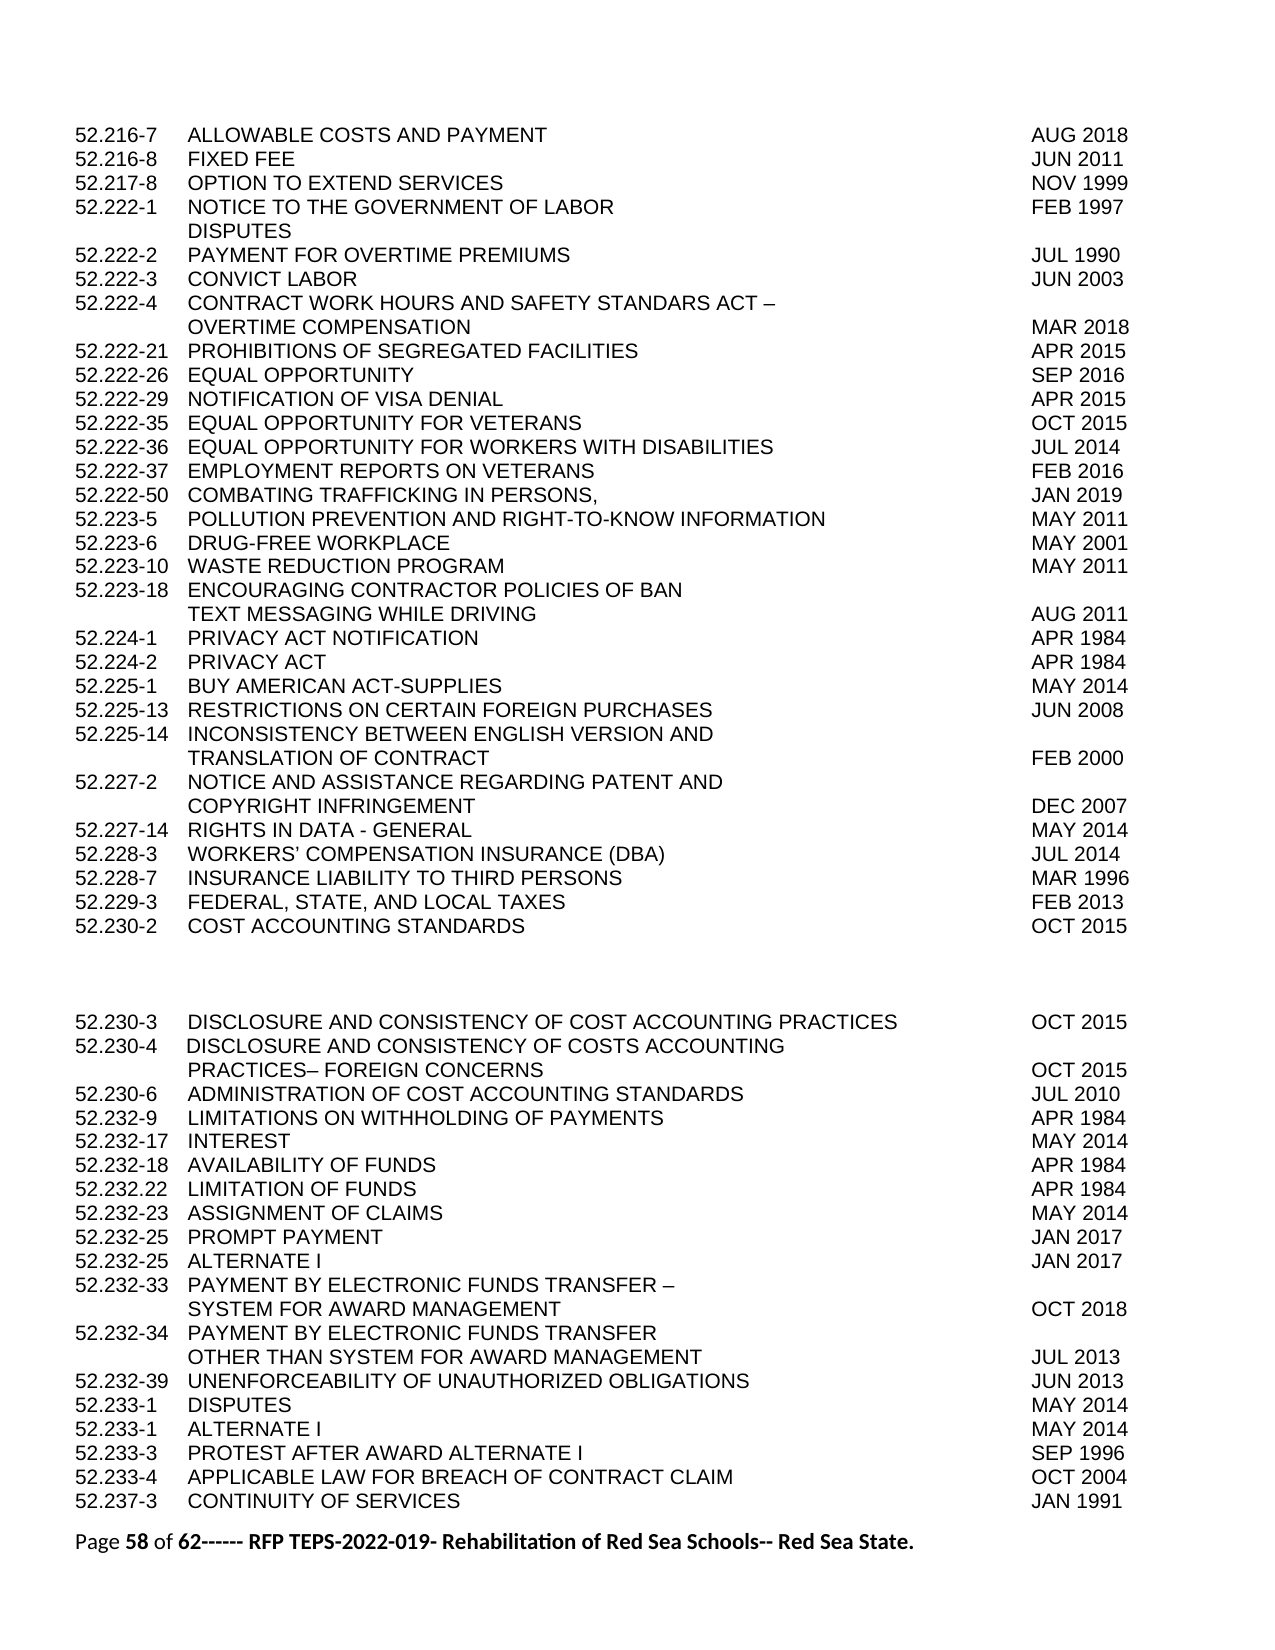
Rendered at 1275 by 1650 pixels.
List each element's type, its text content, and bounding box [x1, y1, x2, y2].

text 52.228-3 WORKERS’ COMPENSATION INSURANCE (DBA) JUL 2014 [75, 842, 1200, 866]
text DISPUTES [75, 219, 1200, 243]
text 52.230-6 ADMINISTRATION OF COST ACCOUNTING STANDARDS JUL 2010 [75, 1081, 1200, 1105]
text 52.224-1 PRIVACY ACT NOTIFICATION APR 1984 [75, 626, 1200, 650]
text 52.233-3 PROTEST AFTER AWARD ALTERNATE I SEP 1996 [75, 1441, 1200, 1465]
text 52.232-39 UNENFORCEABILITY OF UNAUTHORIZED OBLIGATIONS JUN 2013 [75, 1369, 1200, 1393]
text 52.223-6 DRUG-FREE WORKPLACE MAY 2001 [75, 530, 1200, 554]
text 52.224-2 PRIVACY ACT APR 1984 [75, 650, 1200, 674]
text 52.232.22 LIMITATION OF FUNDS APR 1984 [75, 1177, 1200, 1201]
text 52.227-2 NOTICE AND ASSISTANCE REGARDING PATENT AND COPYRIGHT INFRINGEMENT DEC 2007 [75, 770, 1200, 818]
text 52.230-4 DISCLOSURE AND CONSISTENCY OF COSTS ACCOUNTING PRACTICES– FOREIGN CONCERNS OCT 2015 [75, 1033, 1200, 1081]
text 52.230-3 DISCLOSURE AND CONSISTENCY OF COST ACCOUNTING PRACTICES OCT 2015 [75, 1009, 1200, 1033]
text 52.232-34 PAYMENT BY ELECTRONIC FUNDS TRANSFER OTHER THAN SYSTEM FOR AWARD MANAGEMENT JUL 2013 [75, 1321, 1200, 1369]
text 52.222-2 PAYMENT FOR OVERTIME PREMIUMS JUL 1990 [75, 243, 1200, 267]
text 52.232-18 AVAILABILITY OF FUNDS APR 1984 [75, 1153, 1200, 1177]
text 52.223-10 WASTE REDUCTION PROGRAM MAY 2011 [75, 554, 1200, 578]
text 52.232-17 INTEREST MAY 2014 [75, 1129, 1200, 1153]
text 52.222-4 CONTRACT WORK HOURS AND SAFETY STANDARS ACT – OVERTIME COMPENSATION MAR 2018 [75, 291, 1200, 339]
text 52.232-25 ALTERNATE I JAN 2017 [75, 1249, 1200, 1273]
text 52.222-35 EQUAL OPPORTUNITY FOR VETERANS OCT 2015 [75, 411, 1200, 434]
text 52.225-14 INCONSISTENCY BETWEEN ENGLISH VERSION AND TRANSLATION OF CONTRACT FEB 2000 [75, 722, 1200, 770]
text 52.237-3 CONTINUITY OF SERVICES JAN 1991 [75, 1489, 1200, 1513]
text 52.227-14 RIGHTS IN DATA - GENERAL MAY 2014 [75, 818, 1200, 842]
text 52.233-4 APPLICABLE LAW FOR BREACH OF CONTRACT CLAIM OCT 2004 [75, 1465, 1200, 1489]
text 52.232-25 PROMPT PAYMENT JAN 2017 [75, 1225, 1200, 1249]
text 52.216-8 FIXED FEE JUN 2011 [75, 147, 1200, 171]
text 52.222-29 NOTIFICATION OF VISA DENIAL APR 2015 [75, 387, 1200, 411]
text 52.222-1 NOTICE TO THE GOVERNMENT OF LABOR FEB 1997 [75, 195, 1200, 219]
text 52.216-7 ALLOWABLE COSTS AND PAYMENT AUG 2018 [75, 123, 1200, 147]
text 52.229-3 FEDERAL, STATE, AND LOCAL TAXES FEB 2013 [75, 890, 1200, 914]
text 52.232-33 PAYMENT BY ELECTRONIC FUNDS TRANSFER – SYSTEM FOR AWARD MANAGEMENT OCT 2018 [75, 1273, 1200, 1321]
text 52.232-23 ASSIGNMENT OF CLAIMS MAY 2014 [75, 1201, 1200, 1225]
text 52.223-5 POLLUTION PREVENTION AND RIGHT-TO-KNOW INFORMATION MAY 2011 [75, 506, 1200, 530]
text 52.228-7 INSURANCE LIABILITY TO THIRD PERSONS MAR 1996 [75, 866, 1200, 890]
text 52.225-13 RESTRICTIONS ON CERTAIN FOREIGN PURCHASES JUN 2008 [75, 698, 1200, 722]
text 52.222-3 CONVICT LABOR JUN 2003 [75, 267, 1200, 291]
text 52.225-1 BUY AMERICAN ACT-SUPPLIES MAY 2014 [75, 674, 1200, 698]
text 52.217-8 OPTION TO EXTEND SERVICES NOV 1999 [75, 171, 1200, 195]
text 52.222-36 EQUAL OPPORTUNITY FOR WORKERS WITH DISABILITIES JUL 2014 [75, 434, 1200, 458]
text 52.232-9 LIMITATIONS ON WITHHOLDING OF PAYMENTS APR 1984 [75, 1105, 1200, 1129]
text 52.230-2 COST ACCOUNTING STANDARDS OCT 2015 [75, 914, 1200, 938]
text 52.233-1 ALTERNATE I MAY 2014 [75, 1417, 1200, 1441]
text 52.222-21 PROHIBITIONS OF SEGREGATED FACILITIES APR 2015 [75, 339, 1200, 363]
text 52.222-37 EMPLOYMENT REPORTS ON VETERANS FEB 2016 [75, 458, 1200, 482]
text 52.222-50 COMBATING TRAFFICKING IN PERSONS, JAN 2019 [75, 482, 1200, 506]
text 52.223-18 ENCOURAGING CONTRACTOR POLICIES OF BAN TEXT MESSAGING WHILE DRIVING AUG 2011 [75, 578, 1200, 626]
text 52.233-1 DISPUTES MAY 2014 [75, 1393, 1200, 1417]
text 52.222-26 EQUAL OPPORTUNITY SEP 2016 [75, 363, 1200, 387]
